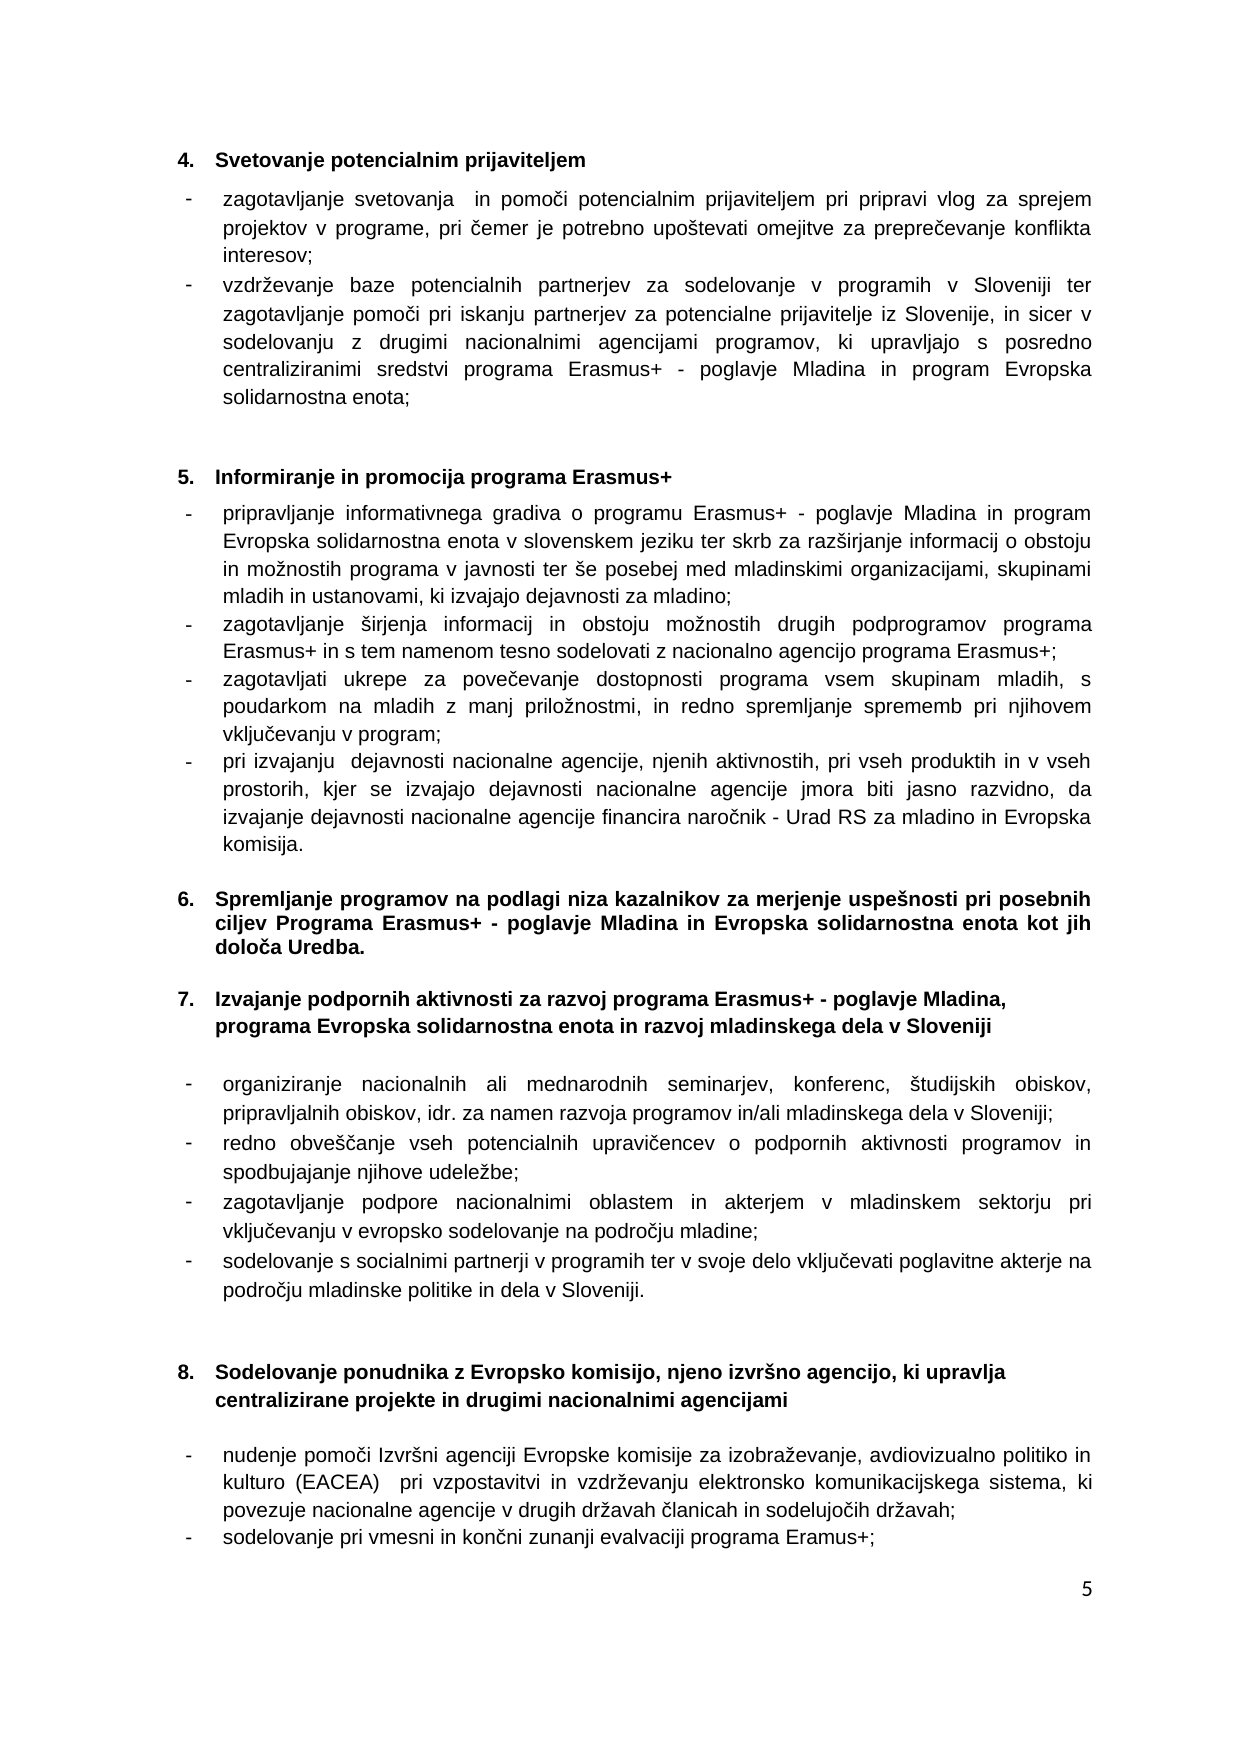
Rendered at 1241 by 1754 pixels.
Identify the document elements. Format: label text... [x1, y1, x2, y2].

list Svetovanje potencialnim prijaviteljem [177, 148, 1093, 172]
list sodelovanje pri vmesni in končni zunanji evalvaciji programa Eramus+; [185, 1525, 1093, 1549]
list Izvajanje podpornih aktivnosti za razvoj programa Erasmus+ - poglavje Mladina, programa Evropska solidarnostna enota in razvoj mladinskega dela v Sloveniji [177, 986, 1093, 1038]
list nudenje pomoči Izvršni agenciji Evropske komisije za izobraževanje, avdiovizualno politiko in kulturo (EACEA) pri vzpostavitvi in ​​vzdrževanju elektronsko komunikacijskega sistema, ki povezuje nacionalne agencije v drugih državah članicah in sodelujočih državah; [185, 1443, 1093, 1522]
list zagotavljanje podpore nacionalnimi oblastem in akterjem v mladinskem sektorju pri vključevanju v evropsko sodelovanje na področju mladine; [185, 1187, 1093, 1242]
list redno obveščanje vseh potencialnih upravičencev o podpornih aktivnosti programov in spodbujajanje njihove udeležbe; [185, 1128, 1093, 1183]
list zagotavljati ukrepe za povečevanje dostopnosti programa vsem skupinam mladih, s poudarkom na mladih z manj priložnostmi, in redno spremljanje sprememb pri njihovem vključevanju v program; [185, 667, 1093, 746]
list sodelovanje s socialnimi partnerji v programih ter v svoje delo vključevati poglavitne akterje na področju mladinske politike in dela v Sloveniji. [185, 1246, 1093, 1302]
list Informiranje in promocija programa Erasmus+ [177, 465, 1093, 489]
list organiziranje nacionalnih ali mednarodnih seminarjev, konferenc, študijskih obiskov, pripravljalnih obiskov, idr. za namen razvoja programov in/ali mladinskega dela v Sloveniji; [185, 1069, 1093, 1124]
list zagotavljanje širjenja informacij in obstoju možnostih drugih podprogramov programa Erasmus+ in s tem namenom tesno sodelovati z nacionalno agencijo programa Erasmus+; [185, 611, 1093, 663]
list pri izvajanju dejavnosti nacionalne agencije, njenih aktivnostih, pri vseh produktih in v vseh prostorih, kjer se izvajajo dejavnosti nacionalne agencije jmora biti jasno razvidno, da izvajanje dejavnosti nacionalne agencije financira naročnik - Urad RS za mladino in Evropska komisija. [185, 749, 1093, 856]
list Spremljanje programov na podlagi niza kazalnikov za merjenje uspešnosti pri posebnih ciljev Programa Erasmus+ - poglavje Mladina in Evropska solidarnostna enota kot jih določa Uredba. [177, 887, 1093, 959]
list pripravljanje informativnega gradiva o programu Erasmus+ - poglavje Mladina in program Evropska solidarnostna enota v slovenskem jeziku ter skrb za razširjanje informacij o obstoju in možnostih programa v javnosti ter še posebej med mladinskimi organizacijami, skupinami mladih in ustanovami, ki izvajajo dejavnosti za mladino; [185, 501, 1093, 608]
list Sodelovanje ponudnika z Evropsko komisijo, njeno izvršno agencijo, ki upravlja centralizirane projekte in drugimi nacionalnimi agencijami [177, 1360, 1093, 1412]
list vzdrževanje baze potencialnih partnerjev za sodelovanje v programih v Sloveniji ter zagotavljanje pomoči pri iskanju partnerjev za potencialne prijavitelje iz Slovenije, in sicer v sodelovanju z drugimi nacionalnimi agencijami programov, ki upravljajo s posredno centraliziranimi sredstvi programa Erasmus+ - poglavje Mladina in program Evropska solidarnostna enota; [185, 271, 1093, 409]
list zagotavljanje svetovanja in pomoči potencialnim prijaviteljem pri pripravi vlog za sprejem projektov v programe, pri čemer je potrebno upoštevati omejitve za preprečevanje konflikta interesov; [185, 184, 1093, 267]
